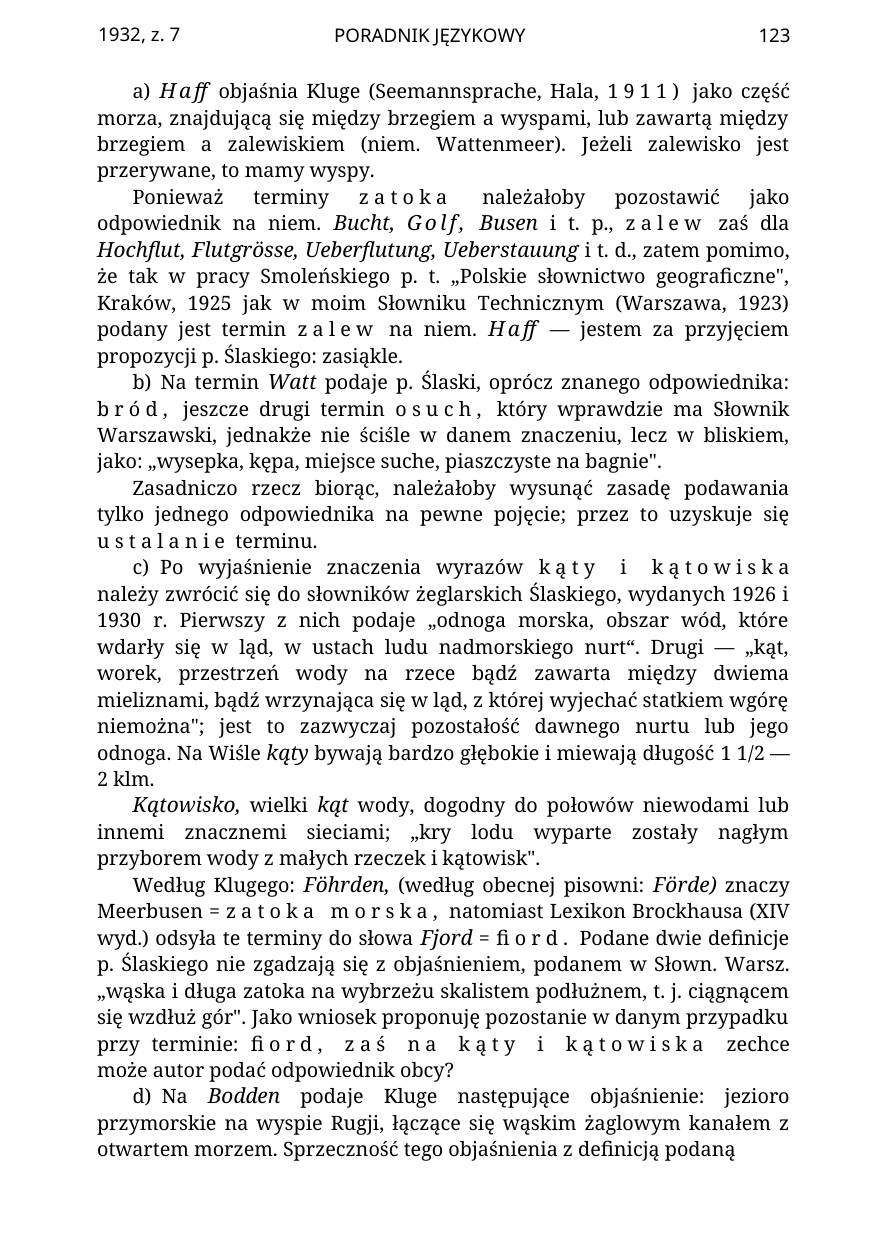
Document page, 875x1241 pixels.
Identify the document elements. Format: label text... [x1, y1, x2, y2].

text Kątowisko, wielki kąt wody, dogodny do połowów niewodami lub innemi znacznemi sieciami; „kry lodu wyparte zostały nagłym przyborem wody z małych rzeczek i kątowisk". [97, 792, 790, 871]
text Według Klugego: Föhrden, (według obecnej pisowni: Förde) znaczy Meerbusen = zatoka morska, natomiast Lexikon Brockhausa (XIV wyd.) odsyła te terminy do słowa Fjord = fiord. Podane dwie definicje p. Ślaskiego nie zgadzają się z objaśnieniem, podanem w Słown. Warsz. „wąska i długa zatoka na wybrzeżu skalistem podłużnem, t. j. ciągnącem się wzdłuż gór". Jako wniosek proponuję pozostanie w danym przypadku przy terminie: fiord, zaś na kąty i kątowiska zechce może autor podać odpowiednik obcy? [97, 871, 790, 1083]
list Po wyjaśnienie znaczenia wyrazów kąty i kątowiska należy zwrócić się do słowników żeglarskich Ślaskiego, wydanych 1926 i 1930 r. Pierwszy z nich podaje „odnoga morska, obszar wód, które wdarły się w ląd, w ustach ludu nadmorskiego nurt“. Drugi — „kąt, worek, przestrzeń wody na rzece bądź zawarta między dwiema mieliznami, bądź wrzynająca się w ląd, z której wyjechać statkiem wgórę niemożna"; jest to zazwyczaj pozostałość dawnego nurtu lub jego odnoga. Na Wiśle kąty bywają bardzo głębokie i miewają długość 1 1/2 — 2 klm. [97, 554, 790, 792]
text PORADNIK JĘZYKOWY [334, 27, 526, 46]
text 123 [758, 27, 791, 46]
text Zasadniczo rzecz biorąc, należałoby wysunąć zasadę podawania tylko jednego odpowiednika na pewne pojęcie; przez to uzyskuje się ustalanie terminu. [97, 474, 790, 554]
text 1932, z. 7 [98, 26, 180, 45]
text Ponieważ terminy zatoka należałoby pozostawić jako odpowiednik na niem. Bucht, Golf, Busen i t. p., zalew zaś dla Hochflut, Flutgrösse, Ueberflutung, Ueberstauung i t. d., zatem pomimo, że tak w pracy Smoleńskiego p. t. „Polskie słownictwo geograficzne", Kraków, 1925 jak w moim Słowniku Technicznym (Warszawa, 1923) podany jest termin zalew na niem. Haff — jestem za przyjęciem propozycji p. Ślaskiego: zasiąkle. [97, 183, 790, 368]
list Na Bodden podaje Kluge następujące objaśnienie: jezioro przymorskie na wyspie Rugji, łączące się wąskim żaglowym kanałem z otwartem morzem. Sprzeczność tego objaśnienia z definicją podaną [97, 1083, 790, 1162]
list Na termin Watt podaje p. Ślaski, oprócz znanego odpowiednika: bród, jeszcze drugi termin osuch, który wprawdzie ma Słownik Warszawski, jednakże nie ściśle w danem znaczeniu, lecz w bliskiem, jako: „wysepka, kępa, miejsce suche, piaszczyste na bagnie". [97, 368, 790, 474]
list Haff objaśnia Kluge (Seemannsprache, Hala, 1911) jako część morza, znajdującą się między brzegiem a wyspami, lub zawartą między brzegiem a zalewiskiem (niem. Wattenmeer). Jeżeli zalewisko jest przerywane, to mamy wyspy. [97, 77, 790, 183]
